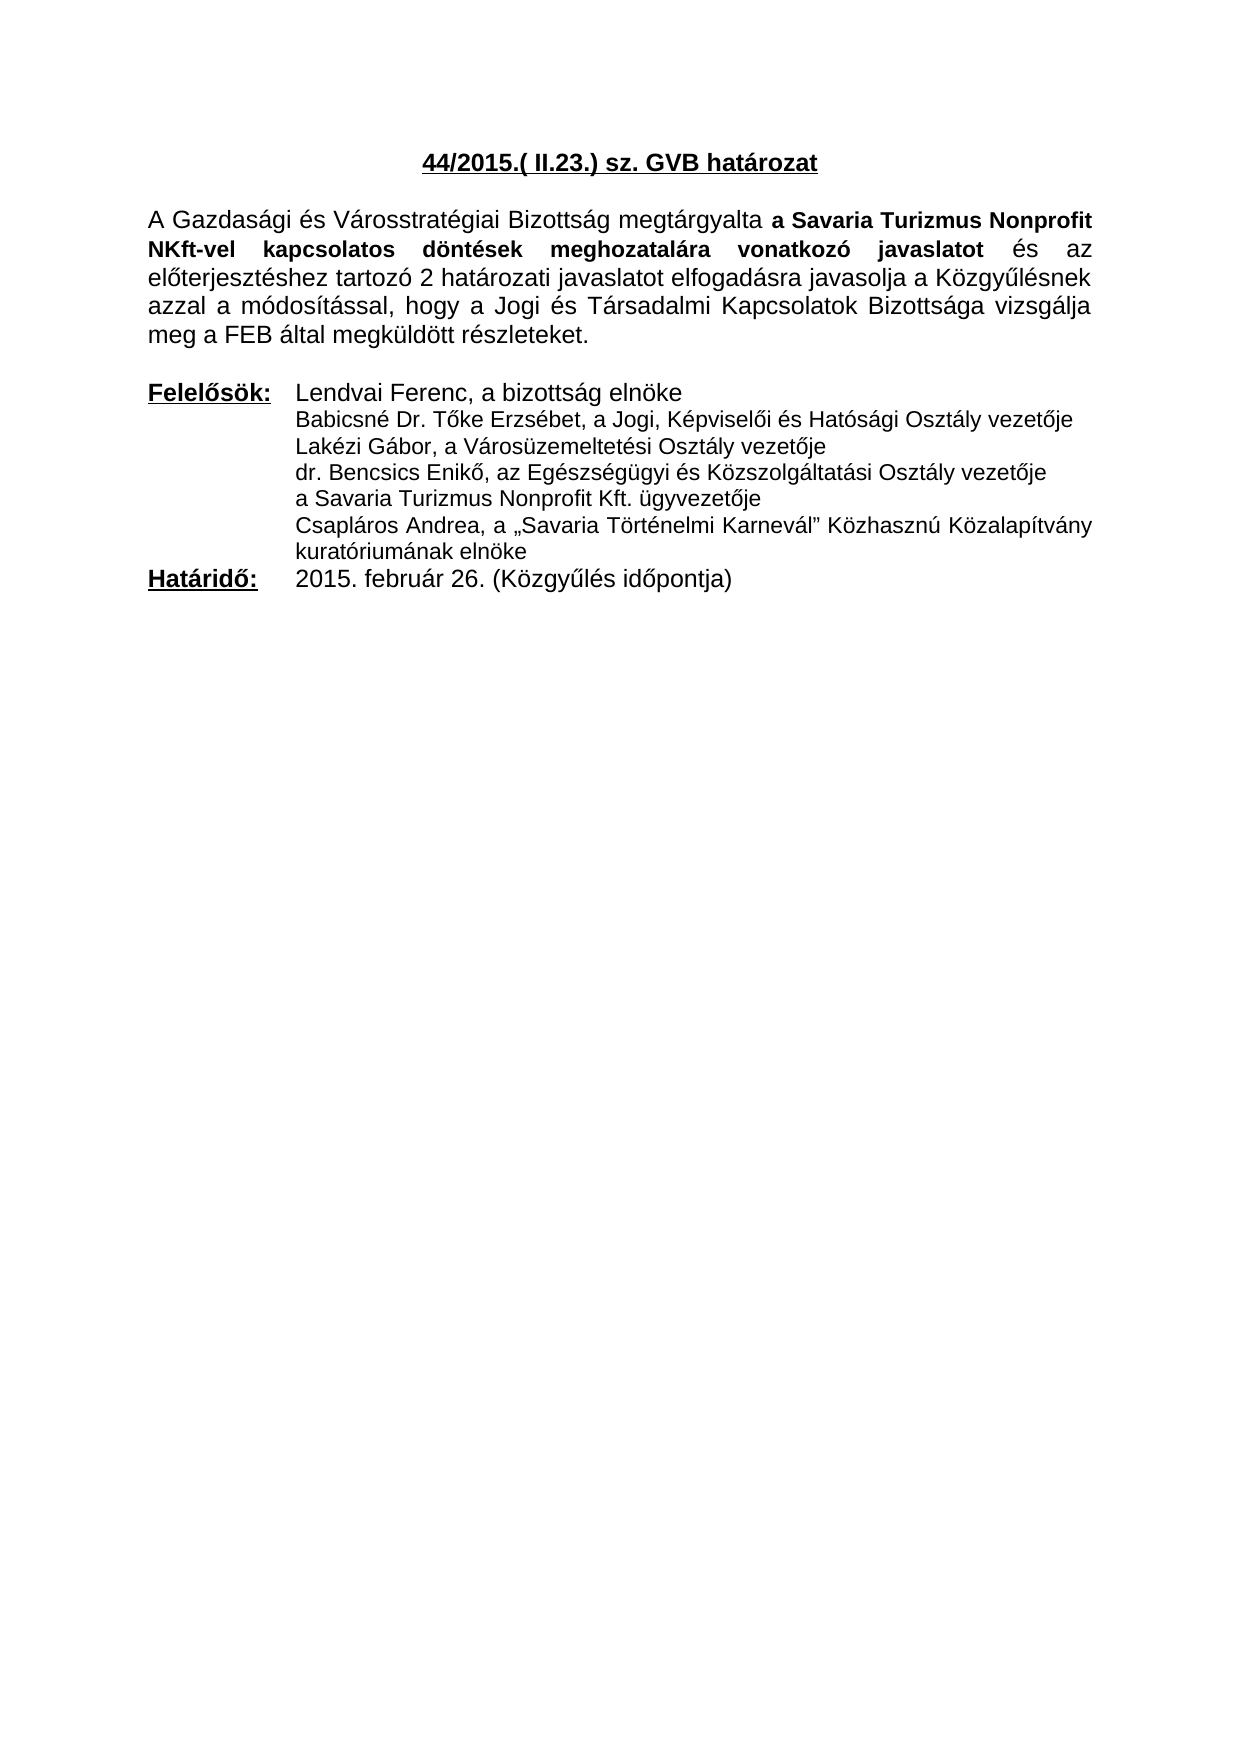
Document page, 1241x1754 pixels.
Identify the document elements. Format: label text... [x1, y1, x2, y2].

text Csapláros Andrea, a „Savaria Történelmi Karnevál” Közhasznú Közalapítvány kuratóriumának elnöke [295, 512, 1093, 564]
text Babicsné Dr. Tőke Erzsébet, a Jogi, Képviselői és Hatósági Osztály vezetője [295, 406, 1093, 433]
text dr. Bencsics Enikő, az Egészségügyi és Közszolgáltatási Osztály vezetője [148, 459, 1093, 485]
text , a Városüzemeltetési Osztály vezetője [148, 433, 1093, 459]
text A Gazdasági és Városstratégiai Bizottság megtárgyalta a Savaria Turizmus Nonprofit NKft-vel kapcsolatos döntések meghozatalára vonatkozó javaslatot és az előterjesztéshez tartozó 2 határozati javaslatot elfogadásra javasolja a Közgyűlésnek azzal a módosítással, hogy a Jogi és Társadalmi Kapcsolatok Bizottsága vizsgálja meg a FEB által megküldött részleteket. [148, 205, 1093, 349]
text Felelősök: Lendvai Ferenc, a bizottság elnöke [148, 378, 1093, 406]
text a Savaria Turizmus Nonprofit Kft. ügyvezetője [221, 485, 1093, 512]
text 44/2015.( II.23.) sz. GVB határozat [148, 148, 1093, 176]
text Határidő: 2015. február 26. (Közgyűlés időpontja) [148, 564, 1093, 593]
